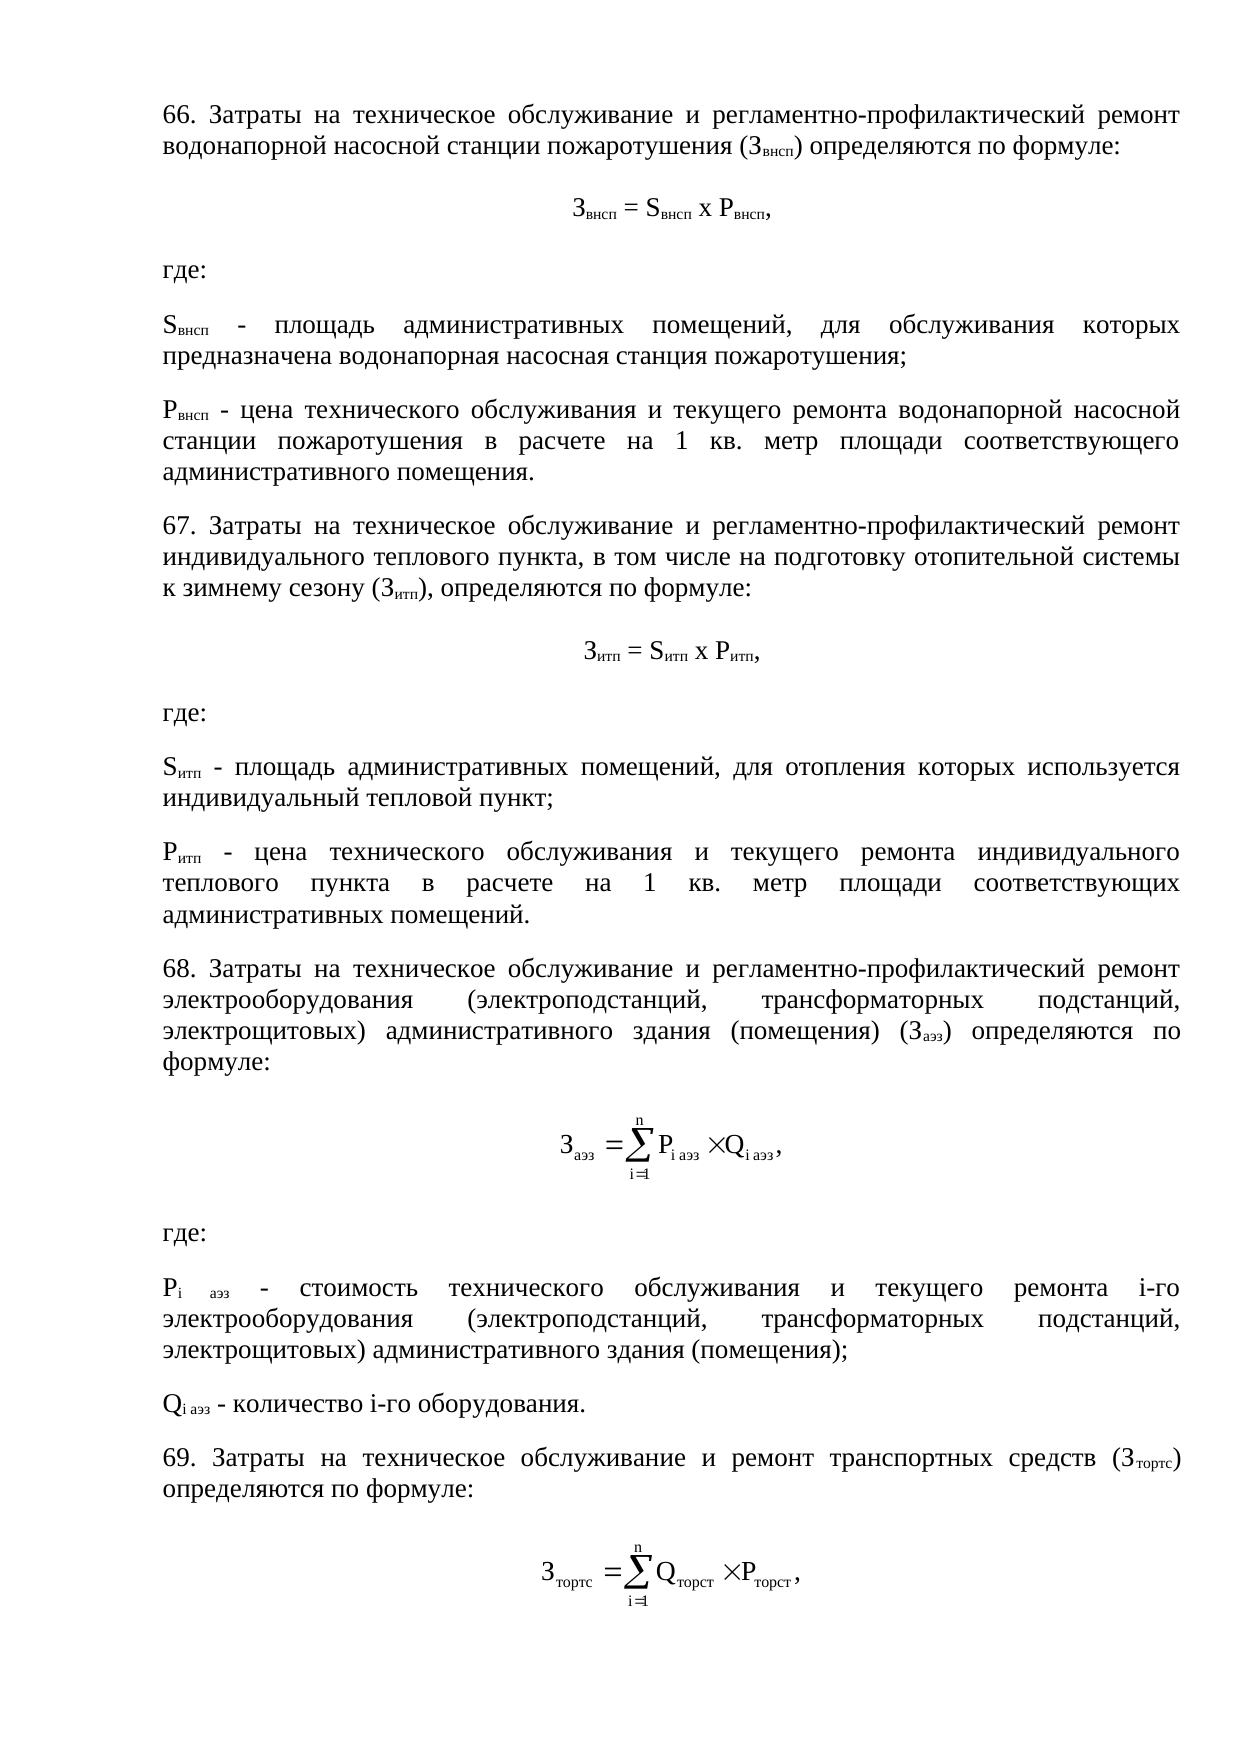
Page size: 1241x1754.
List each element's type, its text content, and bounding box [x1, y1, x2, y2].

text Pвнсп - цена технического обслуживания и текущего ремонта водонапорной насосной станции пожаротушения в расчете на 1 кв. метр площади соответствующего административного помещения. [162, 393, 1181, 486]
text Зитп = Sитп x Pитп, [162, 634, 1181, 665]
text где: [162, 1217, 1181, 1248]
text Qi аэз - количество i-го оборудования. [162, 1387, 1181, 1418]
text 66. Затраты на техническое обслуживание и регламентно-профилактический ремонт водонапорной насосной станции пожаротушения (Звнсп) определяются по формуле: [162, 98, 1181, 160]
text Звнсп = Sвнсп x Pвнсп, [162, 191, 1181, 222]
text 68. Затраты на техническое обслуживание и регламентно-профилактический ремонт электрооборудования (электроподстанций, трансформаторных подстанций, электрощитовых) административного здания (помещения) (Заэз) определяются по формуле: [162, 952, 1181, 1076]
text где: [162, 696, 1181, 727]
text Sитп - площадь административных помещений, для отопления которых используется индивидуальный тепловой пункт; [162, 750, 1181, 812]
text Pитп - цена технического обслуживания и текущего ремонта индивидуального теплового пункта в расчете на 1 кв. метр площади соответствующих административных помещений. [162, 835, 1181, 929]
text 67. Затраты на техническое обслуживание и регламентно-профилактический ремонт индивидуального теплового пункта, в том числе на подготовку отопительной системы к зимнему сезону (Зитп), определяются по формуле: [162, 509, 1181, 603]
text Sвнсп - площадь административных помещений, для обслуживания которых предназначена водонапорная насосная станция пожаротушения; [162, 308, 1181, 370]
text где: [162, 254, 1181, 285]
text 69. Затраты на техническое обслуживание и ремонт транспортных средств (Зтортс) определяются по формуле: [162, 1441, 1181, 1503]
text Pi аэз - стоимость технического обслуживания и текущего ремонта i-го электрооборудования (электроподстанций, трансформаторных подстанций, электрощитовых) административного здания (помещения); [162, 1271, 1181, 1364]
